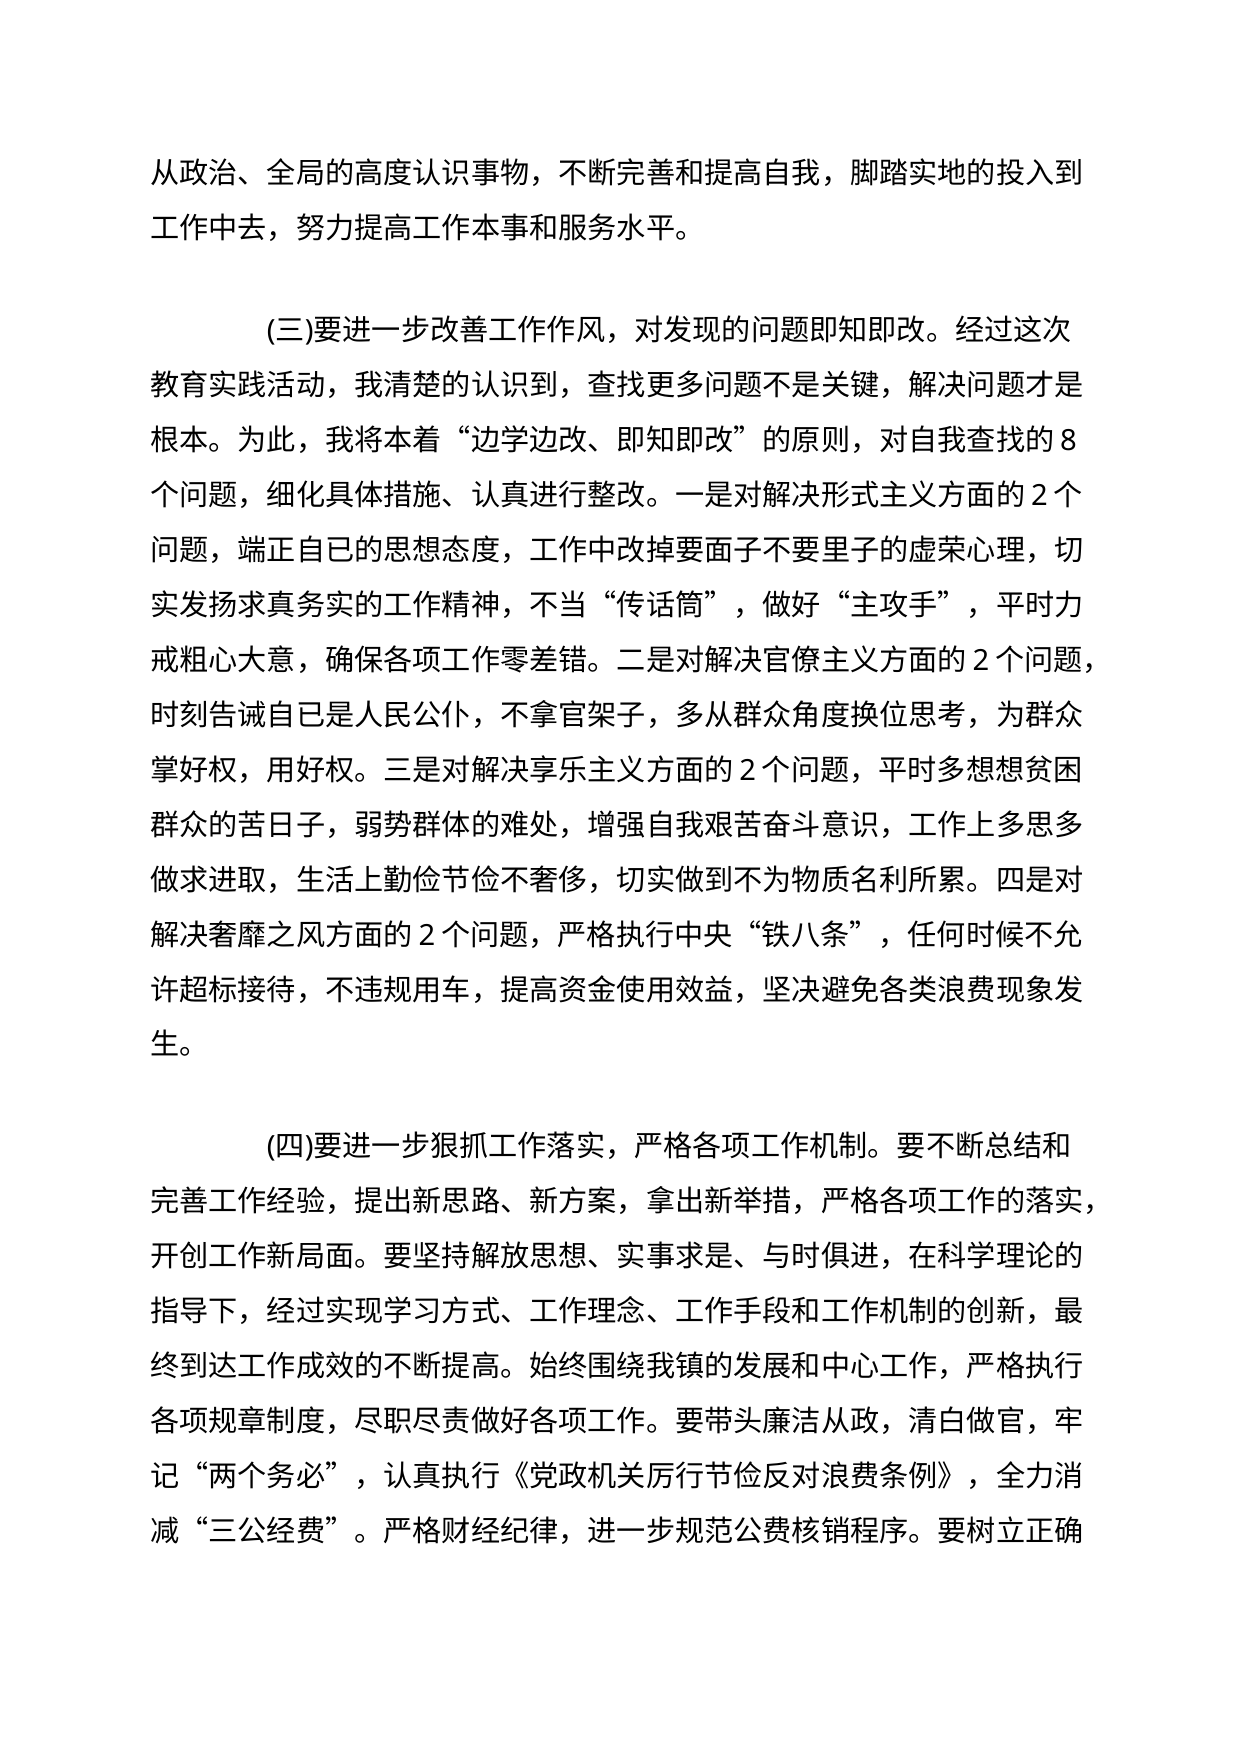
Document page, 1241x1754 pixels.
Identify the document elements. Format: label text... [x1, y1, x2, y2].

text (三)要进一步改善工作作风，对发现的问题即知即改。经过这次教育实践活动，我清楚的认识到，查找更多问题不是关键，解决问题才是根本。为此，我将本着“边学边改、即知即改”的原则，对自我查找的8个问题，细化具体措施、认真进行整改。一是对解决形式主义方面的2个问题，端正自已的思想态度，工作中改掉要面子不要里子的虚荣心理，切实发扬求真务实的工作精神，不当“传话筒”，做好“主攻手”，平时力戒粗心大意，确保各项工作零差错。二是对解决官僚主义方面的2个问题，时刻告诫自已是人民公仆，不拿官架子，多从群众角度换位思考，为群众掌好权，用好权。三是对解决享乐主义方面的2个问题，平时多想想贫困群众的苦日子，弱势群体的难处，增强自我艰苦奋斗意识，工作上多思多做求进取，生活上勤俭节俭不奢侈，切实做到不为物质名利所累。四是对解决奢靡之风方面的2个问题，严格执行中央“铁八条”，任何时候不允许超标接待，不违规用车，提高资金使用效益，坚决避免各类浪费现象发生。 [150, 307, 1090, 1063]
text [150, 150, 1090, 247]
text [150, 1123, 1090, 1549]
